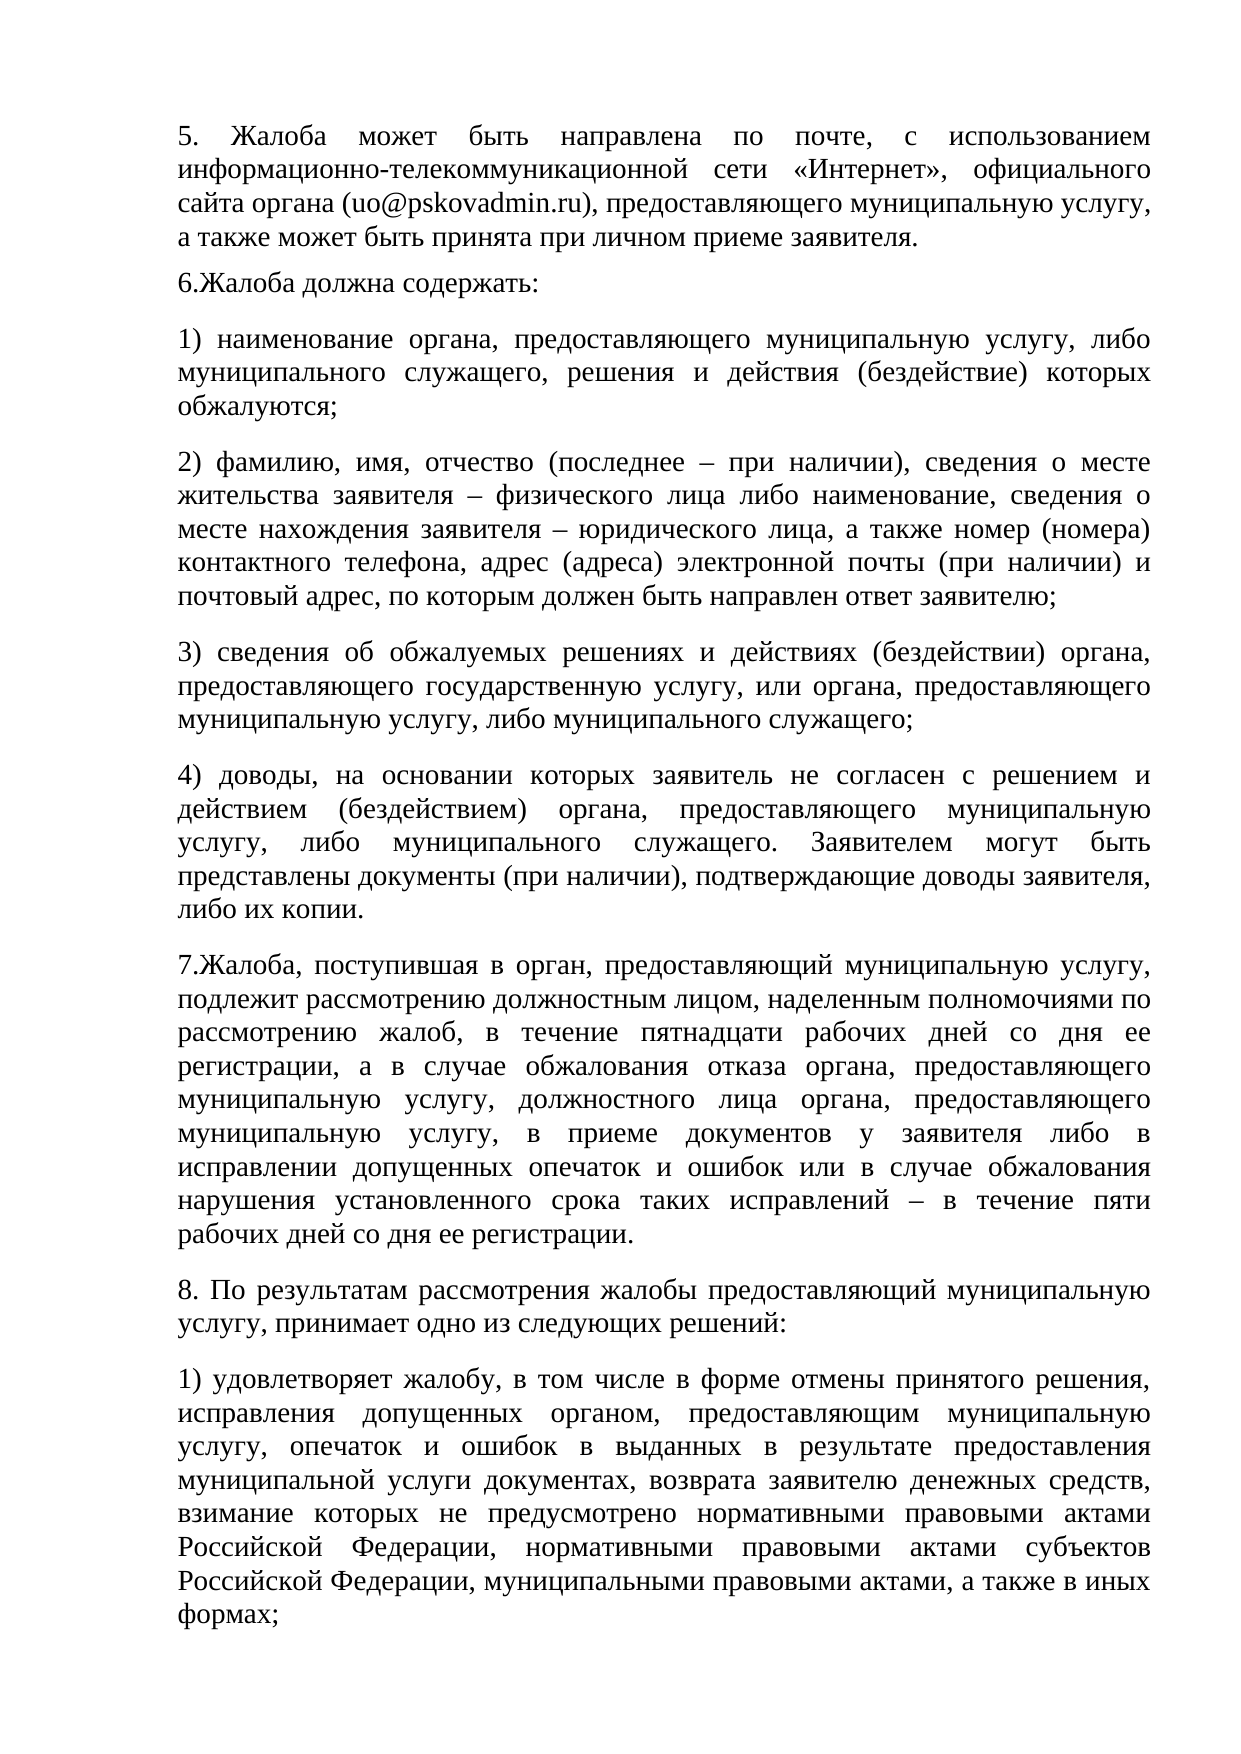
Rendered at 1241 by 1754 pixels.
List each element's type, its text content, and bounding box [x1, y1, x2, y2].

text 3) сведения об обжалуемых решениях и действиях (бездействии) органа, предоставляющего государственную услугу, или органа, предоставляющего муниципальную услугу, либо муниципального служащего; [177, 634, 1152, 735]
text 8. По результатам рассмотрения жалобы предоставляющий муниципальную услугу, принимает одно из следующих решений: [177, 1272, 1152, 1339]
text 1) удовлетворяет жалобу, в том числе в форме отмены принятого решения, исправления допущенных органом, предоставляющим муниципальную услугу, опечаток и ошибок в выданных в результате предоставления муниципальной услуги документах, возврата заявителю денежных средств, взимание которых не предусмотрено нормативными правовыми актами Российской Федерации, нормативными правовыми актами субъектов Российской Федерации, муниципальными правовыми актами, а также в иных формах; [177, 1361, 1152, 1630]
text 4) доводы, на основании которых заявитель не согласен с решением и действием (бездействием) органа, предоставляющего муниципальную услугу, либо муниципального служащего. Заявителем могут быть представлены документы (при наличии), подтверждающие доводы заявителя, либо их копии. [177, 757, 1152, 925]
list 5. Жалоба может быть направлена по почте, с использованием информационно-телекоммуникационной сети «Интернет», официального сайта органа (uo@pskovadmin.ru), предоставляющего муниципальную услугу, а также может быть принята при личном приеме заявителя. [177, 118, 1152, 252]
text 7.Жалоба, поступившая в орган, предоставляющий муниципальную услугу, подлежит рассмотрению должностным лицом, наделенным полномочиями по рассмотрению жалоб, в течение пятнадцати рабочих дней со дня ее регистрации, а в случае обжалования отказа органа, предоставляющего муниципальную услугу, должностного лица органа, предоставляющего муниципальную услугу, в приеме документов у заявителя либо в исправлении допущенных опечаток и ошибок или в случае обжалования нарушения установленного срока таких исправлений – в течение пяти рабочих дней со дня ее регистрации. [177, 947, 1152, 1249]
text 2) фамилию, имя, отчество (последнее – при наличии), сведения о месте жительства заявителя – физического лица либо наименование, сведения о месте нахождения заявителя – юридического лица, а также номер (номера) контактного телефона, адрес (адреса) электронной почты (при наличии) и почтовый адрес, по которым должен быть направлен ответ заявителю; [177, 444, 1152, 612]
text 1) наименование органа, предоставляющего муниципальную услугу, либо муниципального служащего, решения и действия (бездействие) которых обжалуются; [177, 321, 1152, 421]
text 6.Жалоба должна содержать: [177, 265, 1152, 298]
